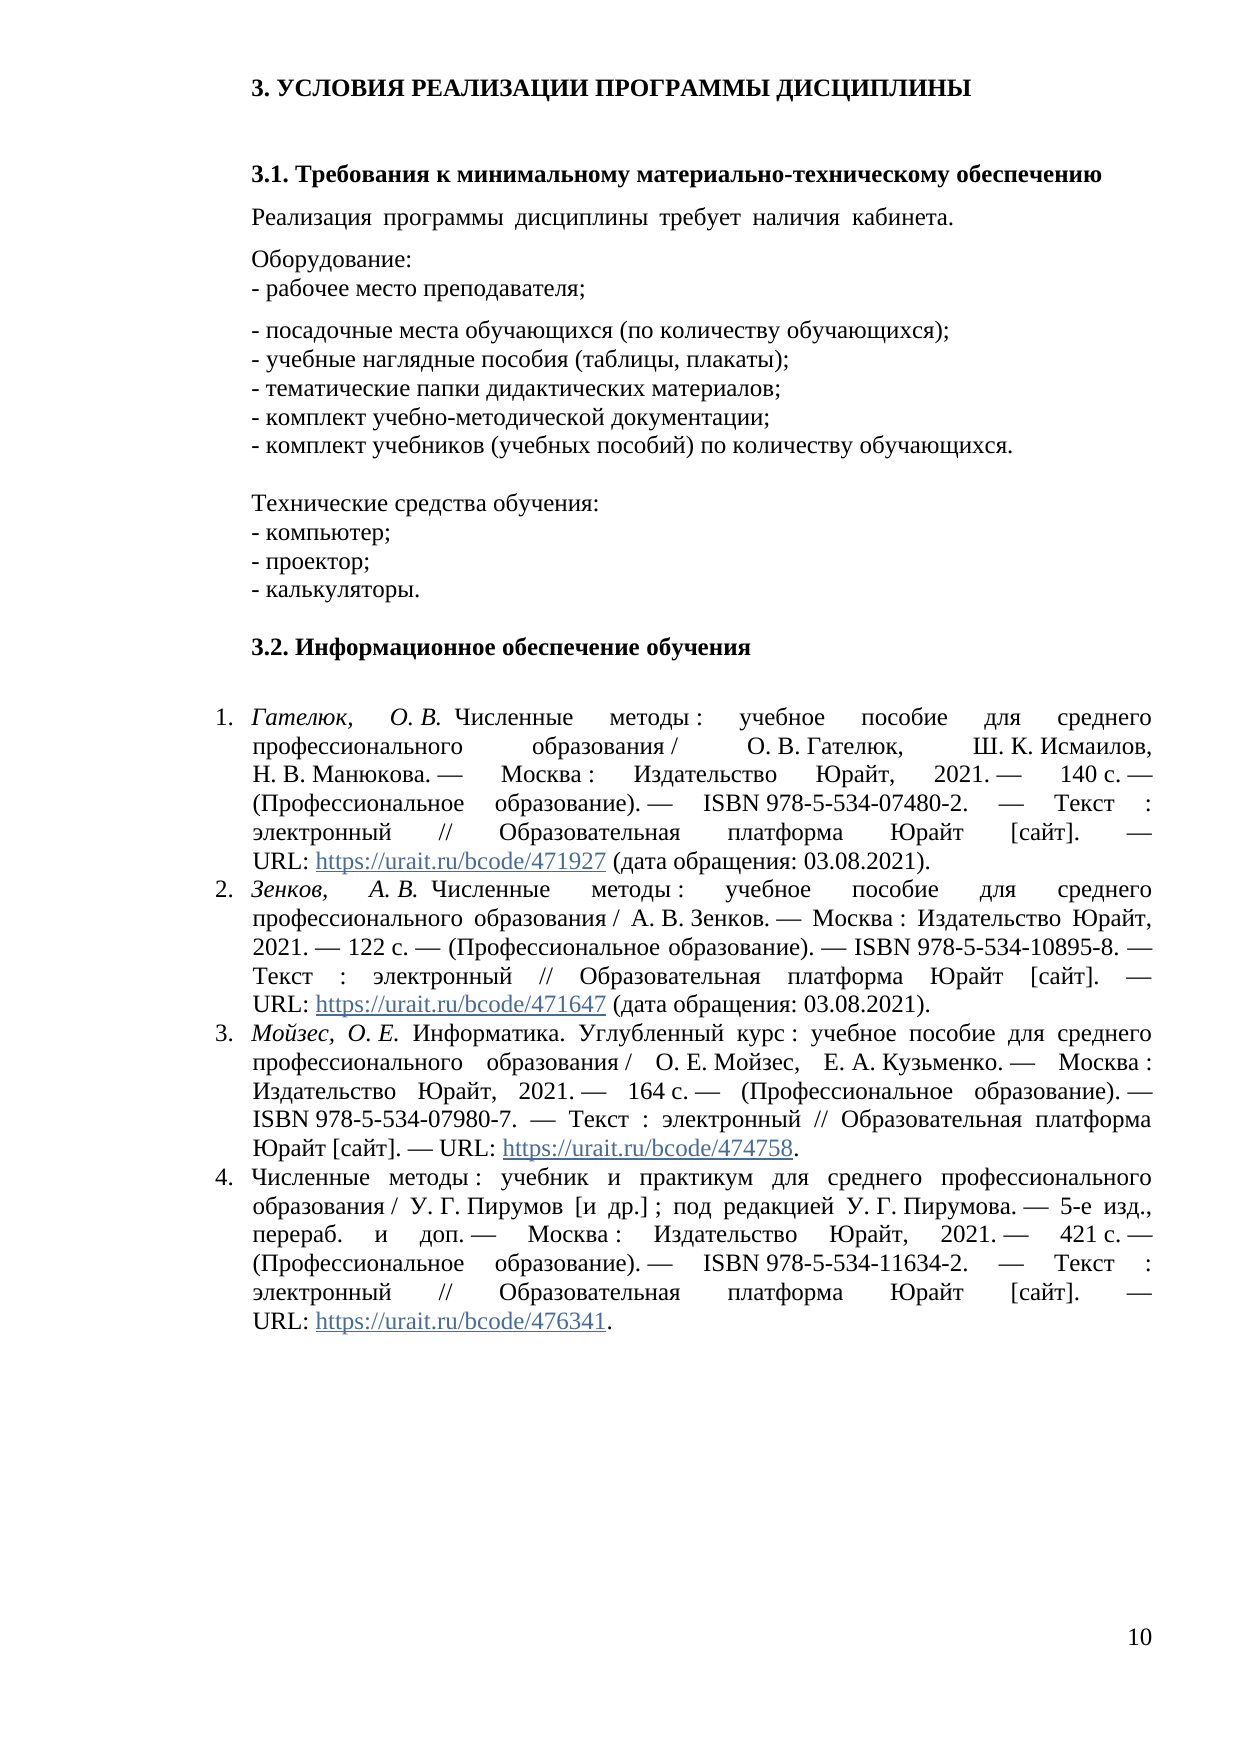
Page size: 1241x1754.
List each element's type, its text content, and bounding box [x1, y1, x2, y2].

text Технические средства обучения: [251, 488, 1178, 517]
list Численные методы : учебник и практикум для среднего профессионального образования / У. Г. Пирумов [и др.] ; под редакцией У. Г. Пирумова. — 5-е изд., перераб. и доп. — Москва : Издательство Юрайт, 2021. — 421 с. — (Профессиональное образование). — ISBN 978-5-534-11634-2. — Текст : электронный // Образовательная платформа Юрайт [сайт]. — URL: https://urait.ru/bcode/476341. [215, 1162, 1152, 1334]
list комплект учебников (учебных пособий) по количеству обучающихся. [251, 431, 1178, 459]
list тематические папки дидактических материалов; [251, 373, 1178, 402]
list учебные наглядные пособия (таблицы, плакаты); [251, 344, 1178, 373]
text Реализация программы дисциплины требует наличия кабинета. [177, 202, 1178, 230]
list калькуляторы. [251, 574, 1178, 603]
list УСЛОВИЯ РЕАЛИЗАЦИИ ПРОГРАММЫ ДИСЦИПЛИНЫ [251, 73, 1178, 102]
list комплект учебно-методической документации; [251, 402, 1178, 431]
list Мойзес, О. Е. Информатика. Углубленный курс : учебное пособие для среднего профессионального образования / О. Е. Мойзес, Е. А. Кузьменко. — Москва : Издательство Юрайт, 2021. — 164 с. — (Профессиональное образование). — ISBN 978-5-534-07980-7. — Текст : электронный // Образовательная платформа Юрайт [сайт]. — URL: https://urait.ru/bcode/474758. [215, 1018, 1152, 1162]
list компьютер; [251, 517, 1178, 546]
list Гателюк, О. В. Численные методы : учебное пособие для среднего профессионального образования / О. В. Гателюк, Ш. К. Исмаилов, Н. В. Манюкова. — Москва : Издательство Юрайт, 2021. — 140 с. — (Профессиональное образование). — ISBN 978-5-534-07480-2. — Текст : электронный // Образовательная платформа Юрайт [сайт]. — URL: https://urait.ru/bcode/471927 (дата обращения: 03.08.2021). [215, 702, 1152, 874]
list рабочее место преподавателя; [251, 273, 1178, 302]
list Зенков, А. В. Численные методы : учебное пособие для среднего профессионального образования / А. В. Зенков. — Москва : Издательство Юрайт, 2021. — 122 с. — (Профессиональное образование). — ISBN 978-5-534-10895-8. — Текст : электронный // Образовательная платформа Юрайт [сайт]. — URL: https://urait.ru/bcode/471647 (дата обращения: 03.08.2021). [215, 874, 1152, 1018]
list проектор; [251, 546, 1178, 574]
text Оборудование: [177, 244, 1178, 273]
subtitle Требования к минимальному материально-техническому обеспечению [251, 159, 1178, 188]
list посадочные места обучающихся (по количеству обучающихся); [251, 316, 1178, 344]
subtitle Информационное обеспечение обучения [251, 632, 1178, 661]
